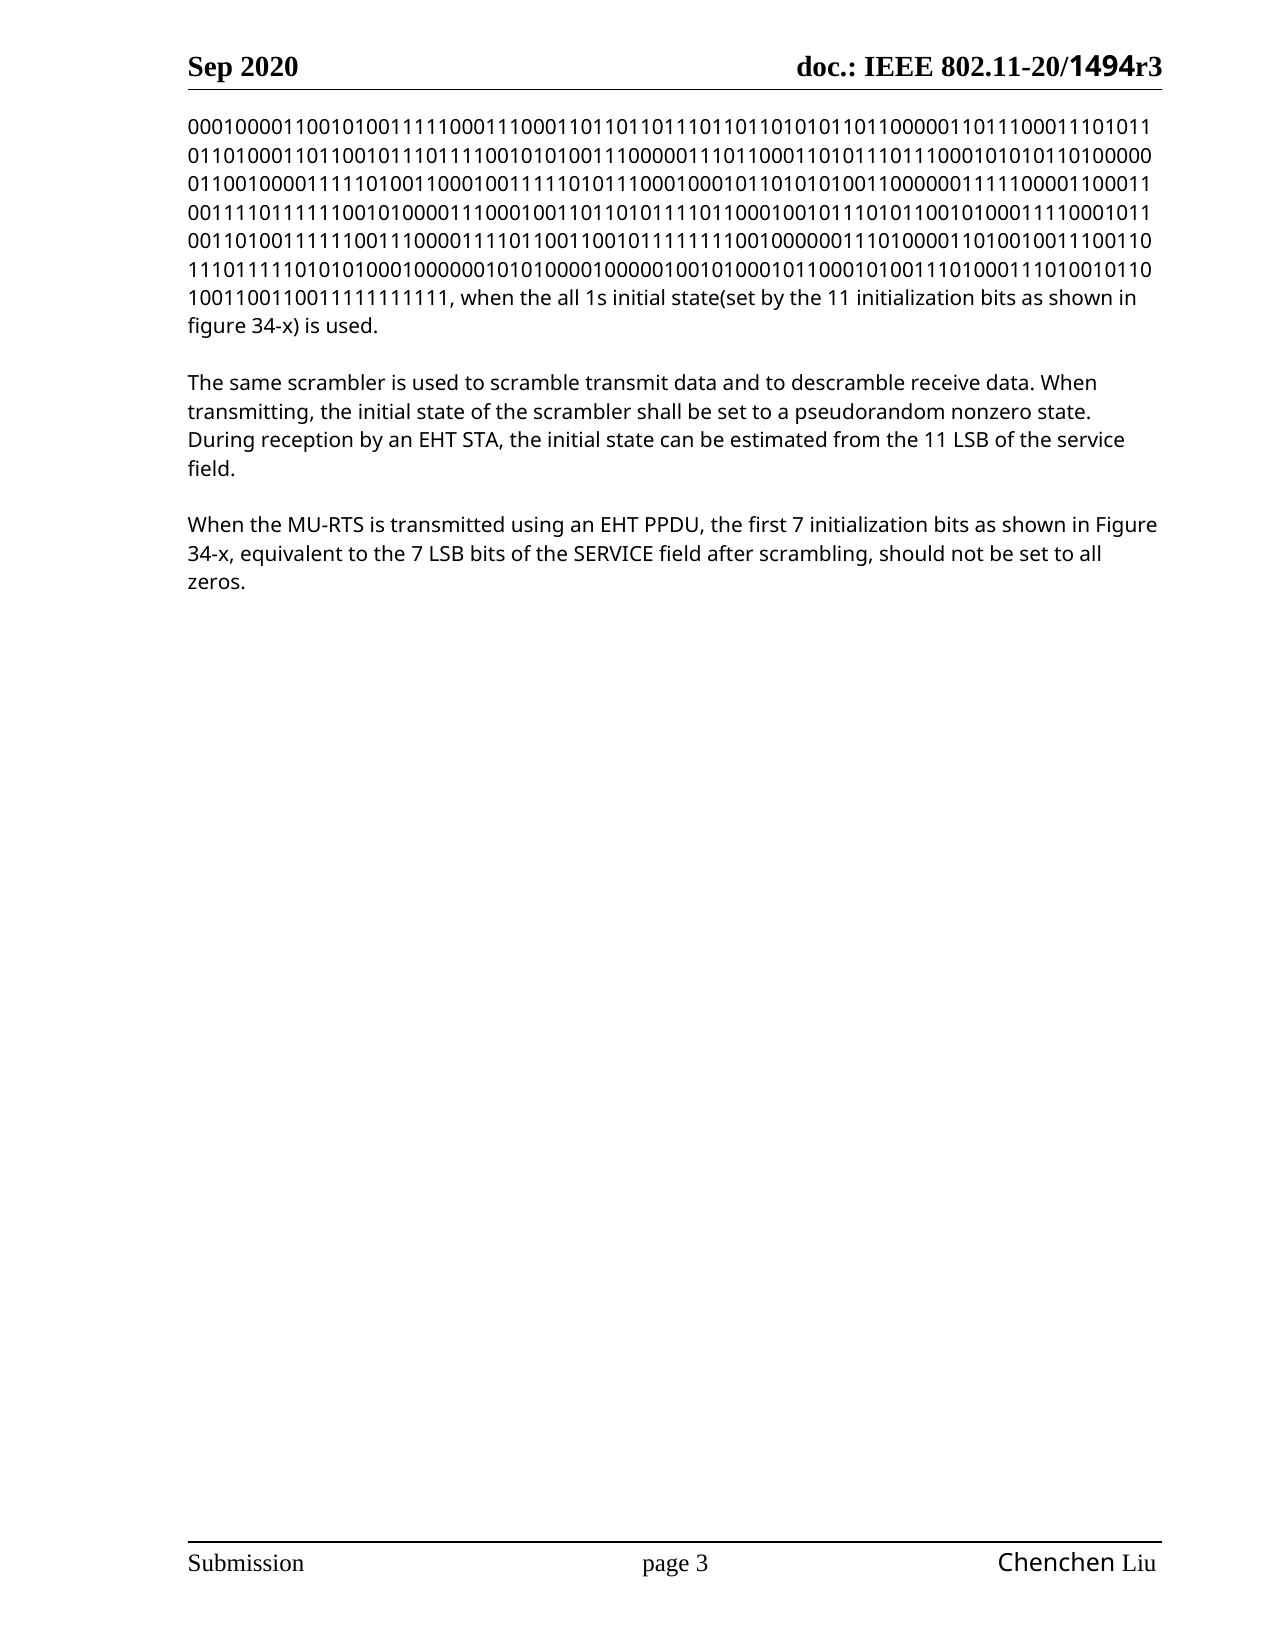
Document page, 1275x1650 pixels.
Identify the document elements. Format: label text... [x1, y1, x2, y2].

text When the MU-RTS is transmitted using an EHT PPDU, the first 7 initialization bits as shown in Figure 34-x, equivalent to the 7 LSB bits of the SERVICE field after scrambling, should not be set to all zeros. [187, 511, 1162, 596]
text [187, 112, 1162, 340]
text The same scrambler is used to scramble transmit data and to descramble receive data. When transmitting, the initial state of the scrambler shall be set to a pseudorandom nonzero state. During reception by an EHT STA, the initial state can be estimated from the 11 LSB of the service field. [187, 368, 1162, 482]
